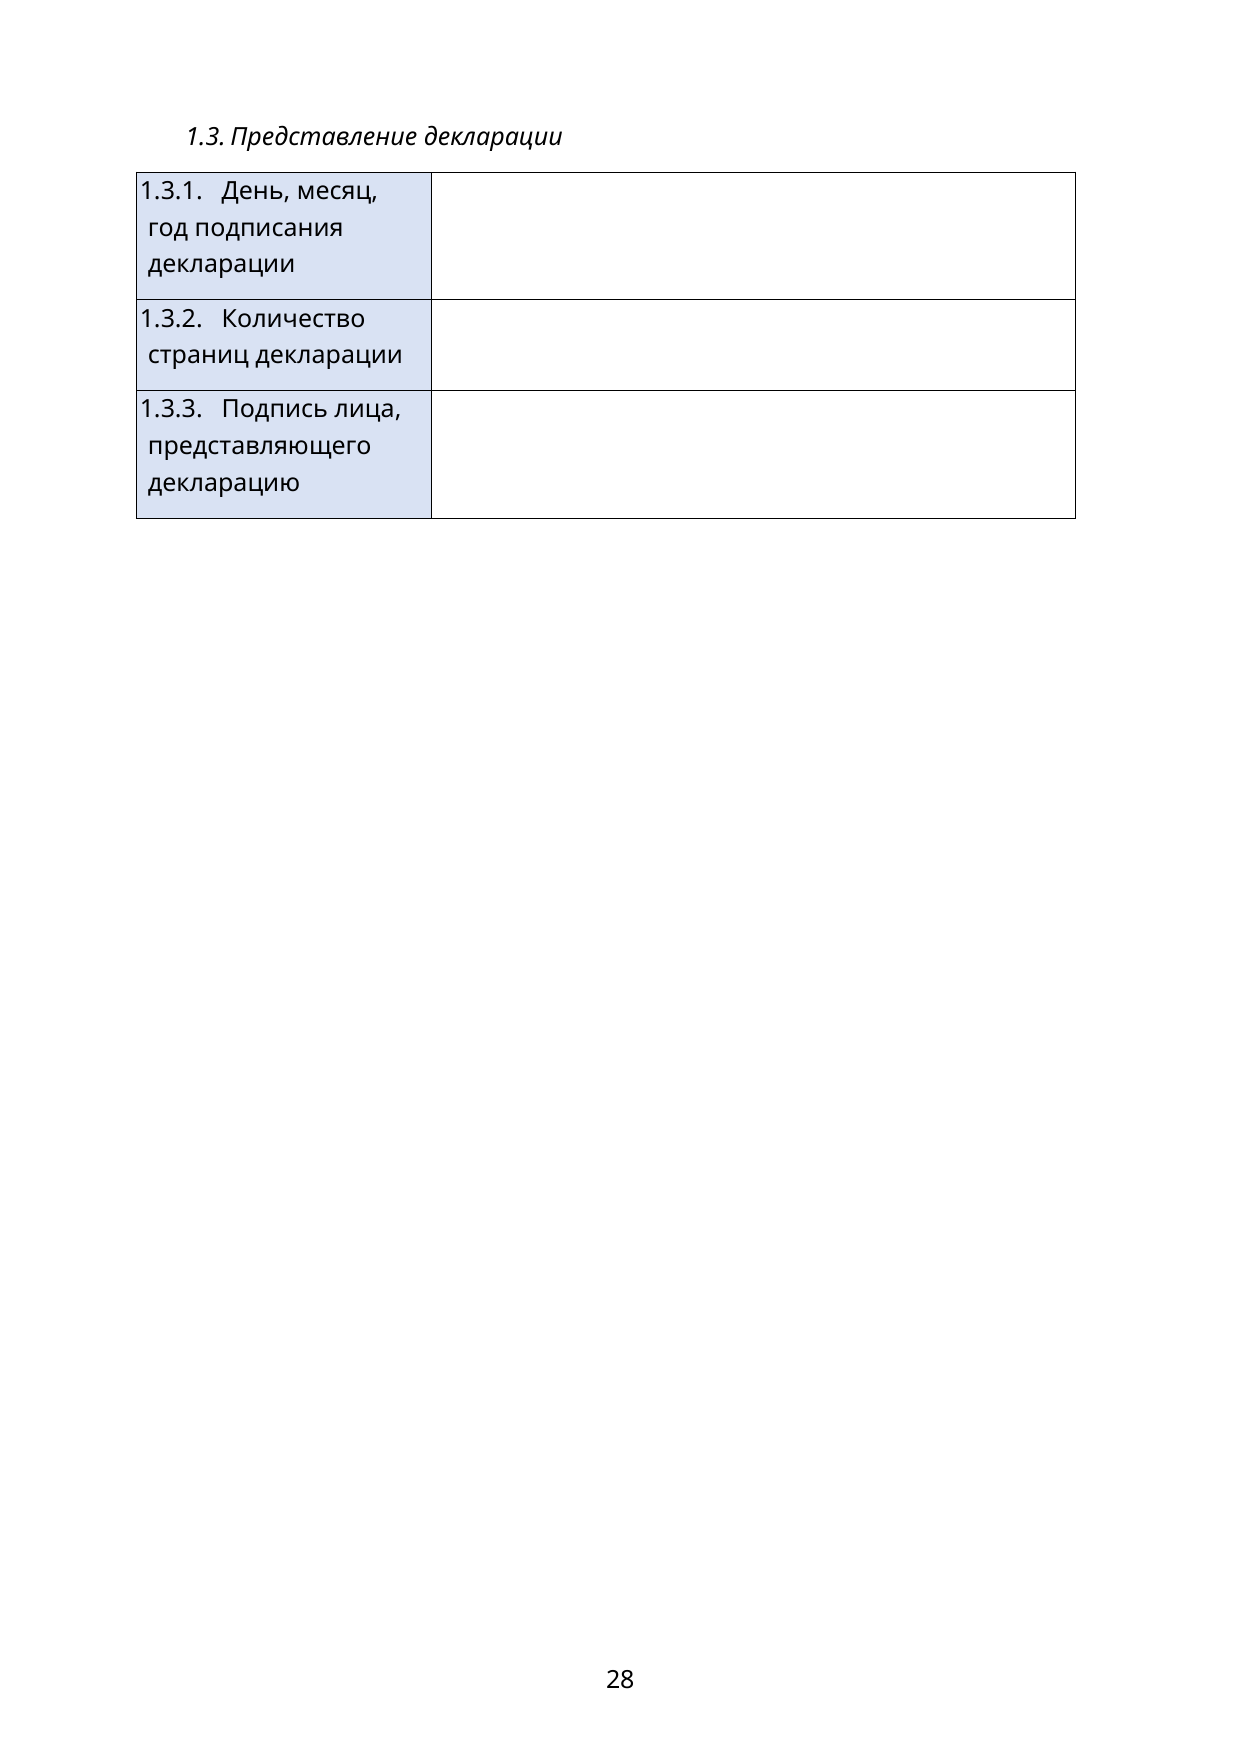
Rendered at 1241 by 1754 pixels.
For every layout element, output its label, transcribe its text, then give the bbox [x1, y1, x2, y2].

table_cell [432, 391, 1075, 518]
table_cell Количество страниц декларации [137, 300, 431, 390]
table_header [432, 173, 1075, 299]
table_cell Подпись лица, представляющего декларацию [137, 391, 431, 518]
table_cell [432, 300, 1075, 390]
list Представление декларации [185, 118, 1092, 152]
table_header День, месяц, год подписания декларации [137, 173, 431, 299]
